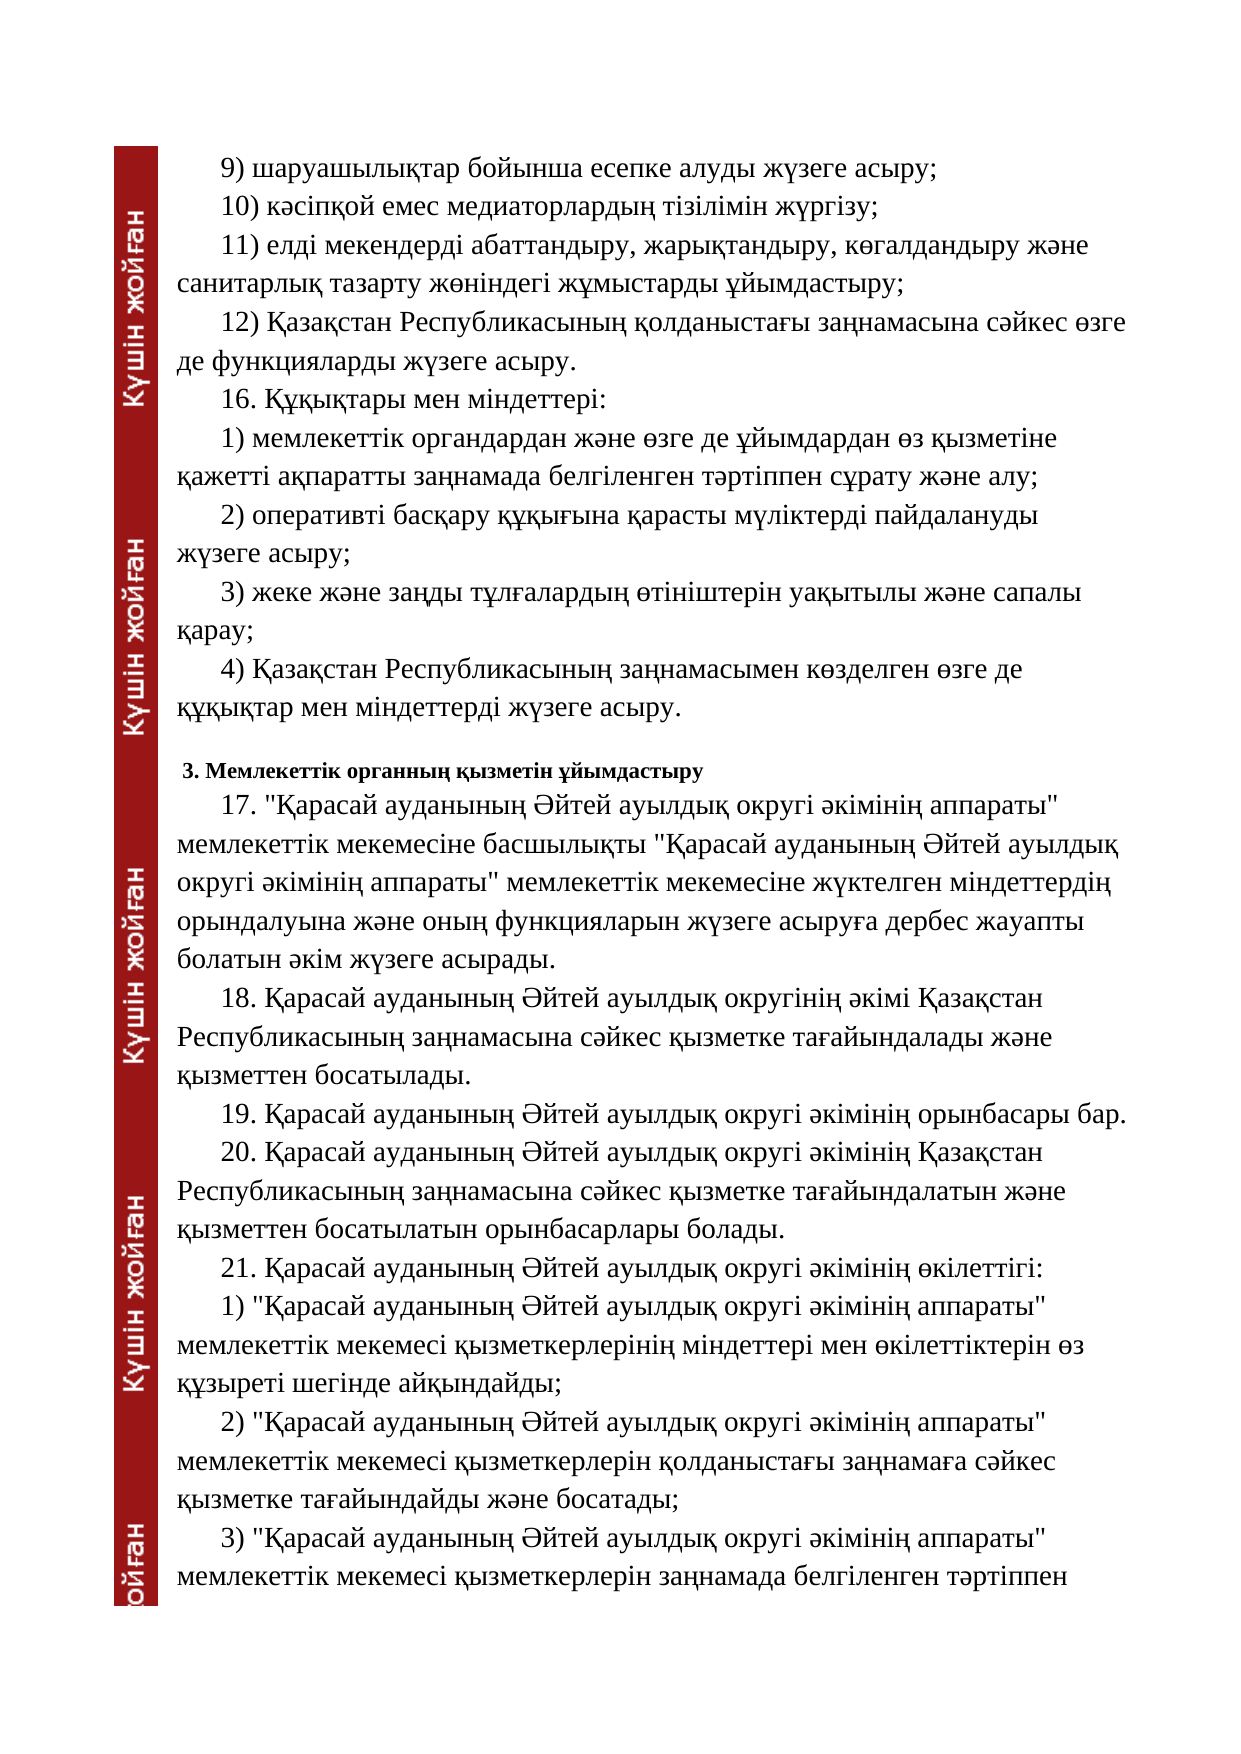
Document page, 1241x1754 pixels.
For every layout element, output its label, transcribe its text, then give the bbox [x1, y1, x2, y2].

text 3. Мемлекеттік органның қызметін ұйымдастыру [112, 757, 1128, 783]
picture [114, 1592, 158, 1606]
picture [114, 753, 158, 757]
picture [114, 146, 158, 150]
picture [114, 783, 158, 787]
